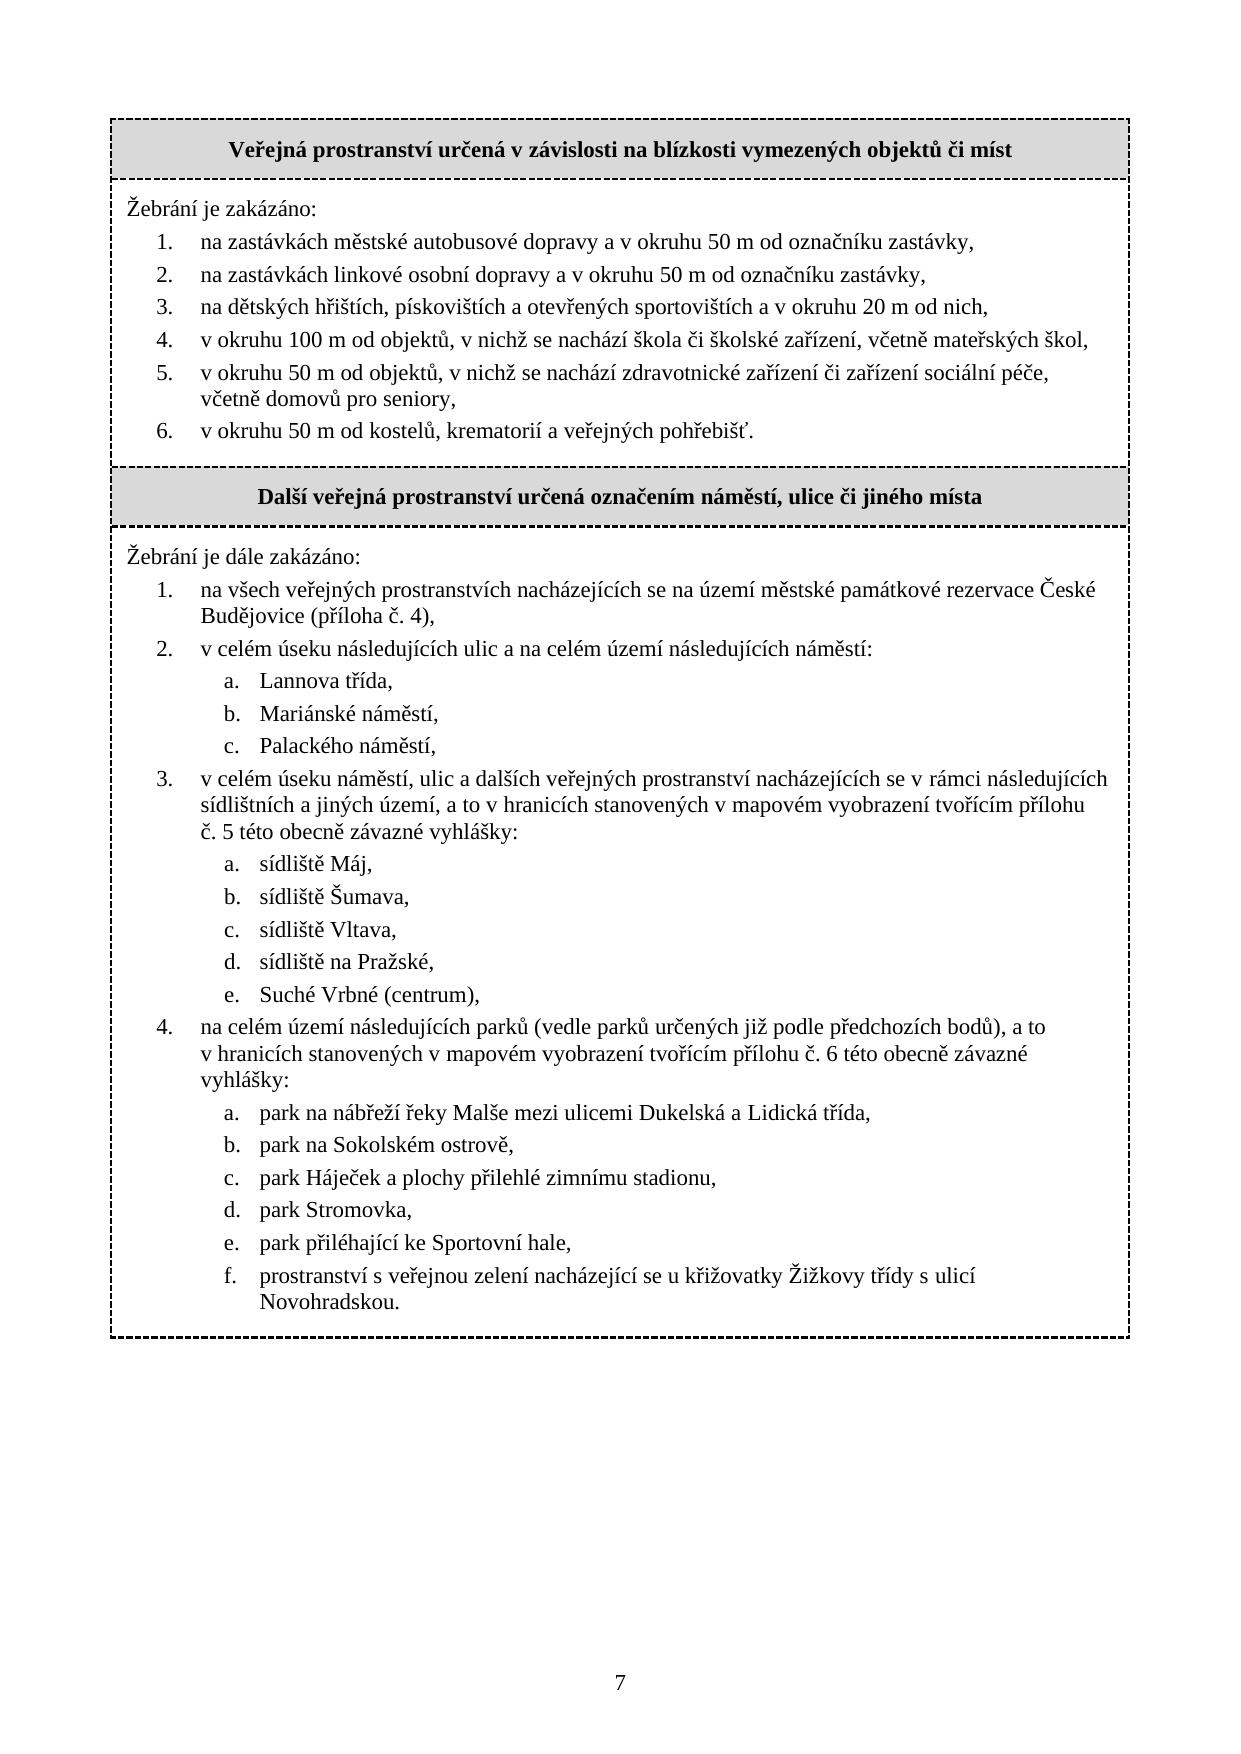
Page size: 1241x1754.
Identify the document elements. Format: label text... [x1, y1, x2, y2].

table_cell Žebrání je dále zakázáno: na všech veřejných prostranstvích nacházejících se na území městské památkové rezervace České Budějovice (příloha č. 4), v celém úseku následujících ulic a na celém území následujících náměstí: Lannova třída, Mariánské náměstí, Palackého náměstí, v celém úseku náměstí, ulic a dalších veřejných prostranství nacházejících se v rámci následujících sídlištních a jiných území, a to v hranicích stanovených v mapovém vyobrazení tvořícím přílohu č. 5 této obecně závazné vyhlášky: sídliště Máj, sídliště Šumava, sídliště Vltava, sídliště na Pražské, Suché Vrbné (centrum), na celém území následujících parků (vedle parků určených již podle předchozích bodů), a to v hranicích stanovených v mapovém vyobrazení tvořícím přílohu č. 6 této obecně závazné vyhlášky: park na nábřeží řeky Malše mezi ulicemi Dukelská a Lidická třída, park na Sokolském ostrově, park Háječek a plochy přilehlé zimnímu stadionu, park Stromovka, park přiléhající ke Sportovní hale, prostranství s veřejnou zelení nacházející se u křižovatky Žižkovy třídy s ulicí Novohradskou. [111, 525, 1129, 1336]
table_header Veřejná prostranství určená v závislosti na blízkosti vymezených objektů či míst [111, 118, 1129, 178]
table_cell Další veřejná prostranství určená označením náměstí, ulice či jiného místa [111, 466, 1129, 525]
table_cell Žebrání je zakázáno: na zastávkách městské autobusové dopravy a v okruhu 50 m od označníku zastávky, na zastávkách linkové osobní dopravy a v okruhu 50 m od označníku zastávky, na dětských hřištích, pískovištích a otevřených sportovištích a v okruhu 20 m od nich, v okruhu 100 m od objektů, v nichž se nachází škola či školské zařízení, včetně mateřských škol, v okruhu 50 m od objektů, v nichž se nachází zdravotnické zařízení či zařízení sociální péče, včetně domovů pro seniory, v okruhu 50 m od kostelů, krematorií a veřejných pohřebišť. [111, 178, 1129, 466]
